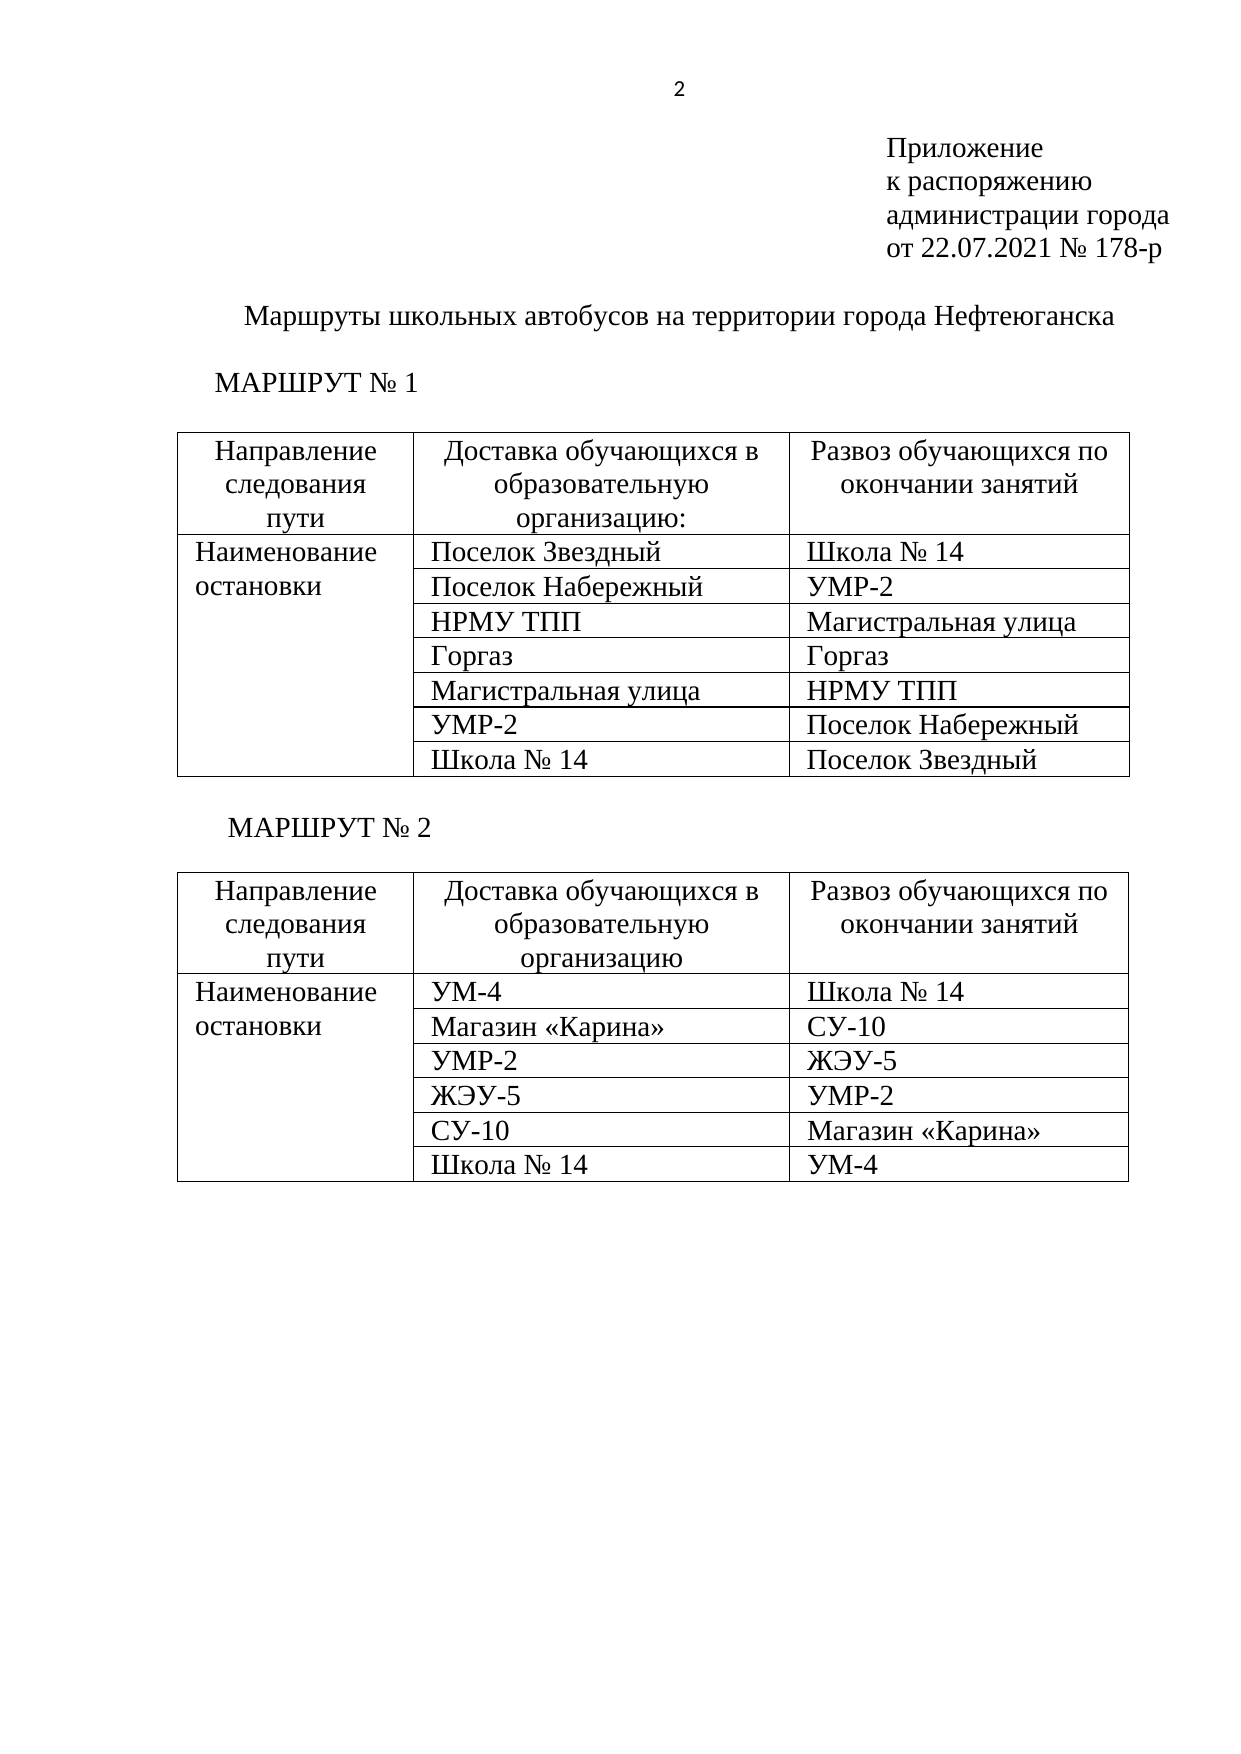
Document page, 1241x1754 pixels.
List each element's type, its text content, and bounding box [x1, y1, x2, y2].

table_cell Школа № 14 [414, 742, 789, 776]
table_cell Школа № 14 [414, 1147, 789, 1181]
table_cell НРМУ ТПП [414, 604, 789, 637]
table_cell Горгаз [790, 638, 1129, 672]
text МАРШРУТ № 1 [183, 365, 1175, 398]
text к распоряжению [886, 163, 1181, 197]
table_header Направление следования пути [178, 433, 413, 533]
text Приложение [886, 130, 1181, 163]
table_cell УМР-2 [790, 1078, 1128, 1112]
text от 22.07.2021 № 178-р [886, 231, 1181, 264]
table_cell Поселок Звездный [414, 535, 789, 568]
table_cell Школа № 14 [790, 974, 1128, 1008]
table_cell УМР-2 [414, 1044, 789, 1077]
table_header Доставка обучающихся в образовательную организацию [414, 873, 789, 973]
table_cell Школа № 14 [790, 535, 1129, 568]
table_cell СУ-10 [414, 1113, 789, 1146]
table_cell ЖЭУ-5 [414, 1078, 789, 1112]
table_cell УМР-2 [414, 708, 789, 741]
table_cell Поселок Звездный [790, 742, 1129, 776]
text Маршруты школьных автобусов на территории города Нефтеюганска [177, 298, 1181, 331]
table_cell Наименование остановки [178, 535, 413, 776]
table_cell УМ-4 [414, 974, 789, 1008]
table_header Направление следования пути [178, 873, 413, 973]
table_cell Поселок Набережный [414, 569, 789, 603]
table_cell Магазин «Карина» [790, 1113, 1128, 1146]
table_header Развоз обучающихся по окончании занятий [790, 873, 1128, 973]
table_cell ЖЭУ-5 [790, 1044, 1128, 1077]
table_cell СУ-10 [790, 1009, 1128, 1042]
table_header Доставка обучающихся в образовательную организацию: [414, 433, 789, 533]
table_cell Поселок Набережный [790, 708, 1129, 741]
table_cell Магистральная улица [414, 673, 789, 706]
table_cell УМР-2 [790, 569, 1129, 603]
text администрации города [886, 197, 1181, 231]
table_cell Горгаз [414, 638, 789, 672]
table_header Развоз обучающихся по окончании занятий [790, 433, 1129, 533]
table_cell Магистральная улица [790, 604, 1129, 637]
table_cell УМ-4 [790, 1147, 1128, 1181]
table_cell Магазин «Карина» [414, 1009, 789, 1042]
text МАРШРУТ № 2 [183, 810, 1175, 844]
table_cell Наименование остановки [178, 974, 413, 1181]
table_cell НРМУ ТПП [790, 673, 1129, 706]
